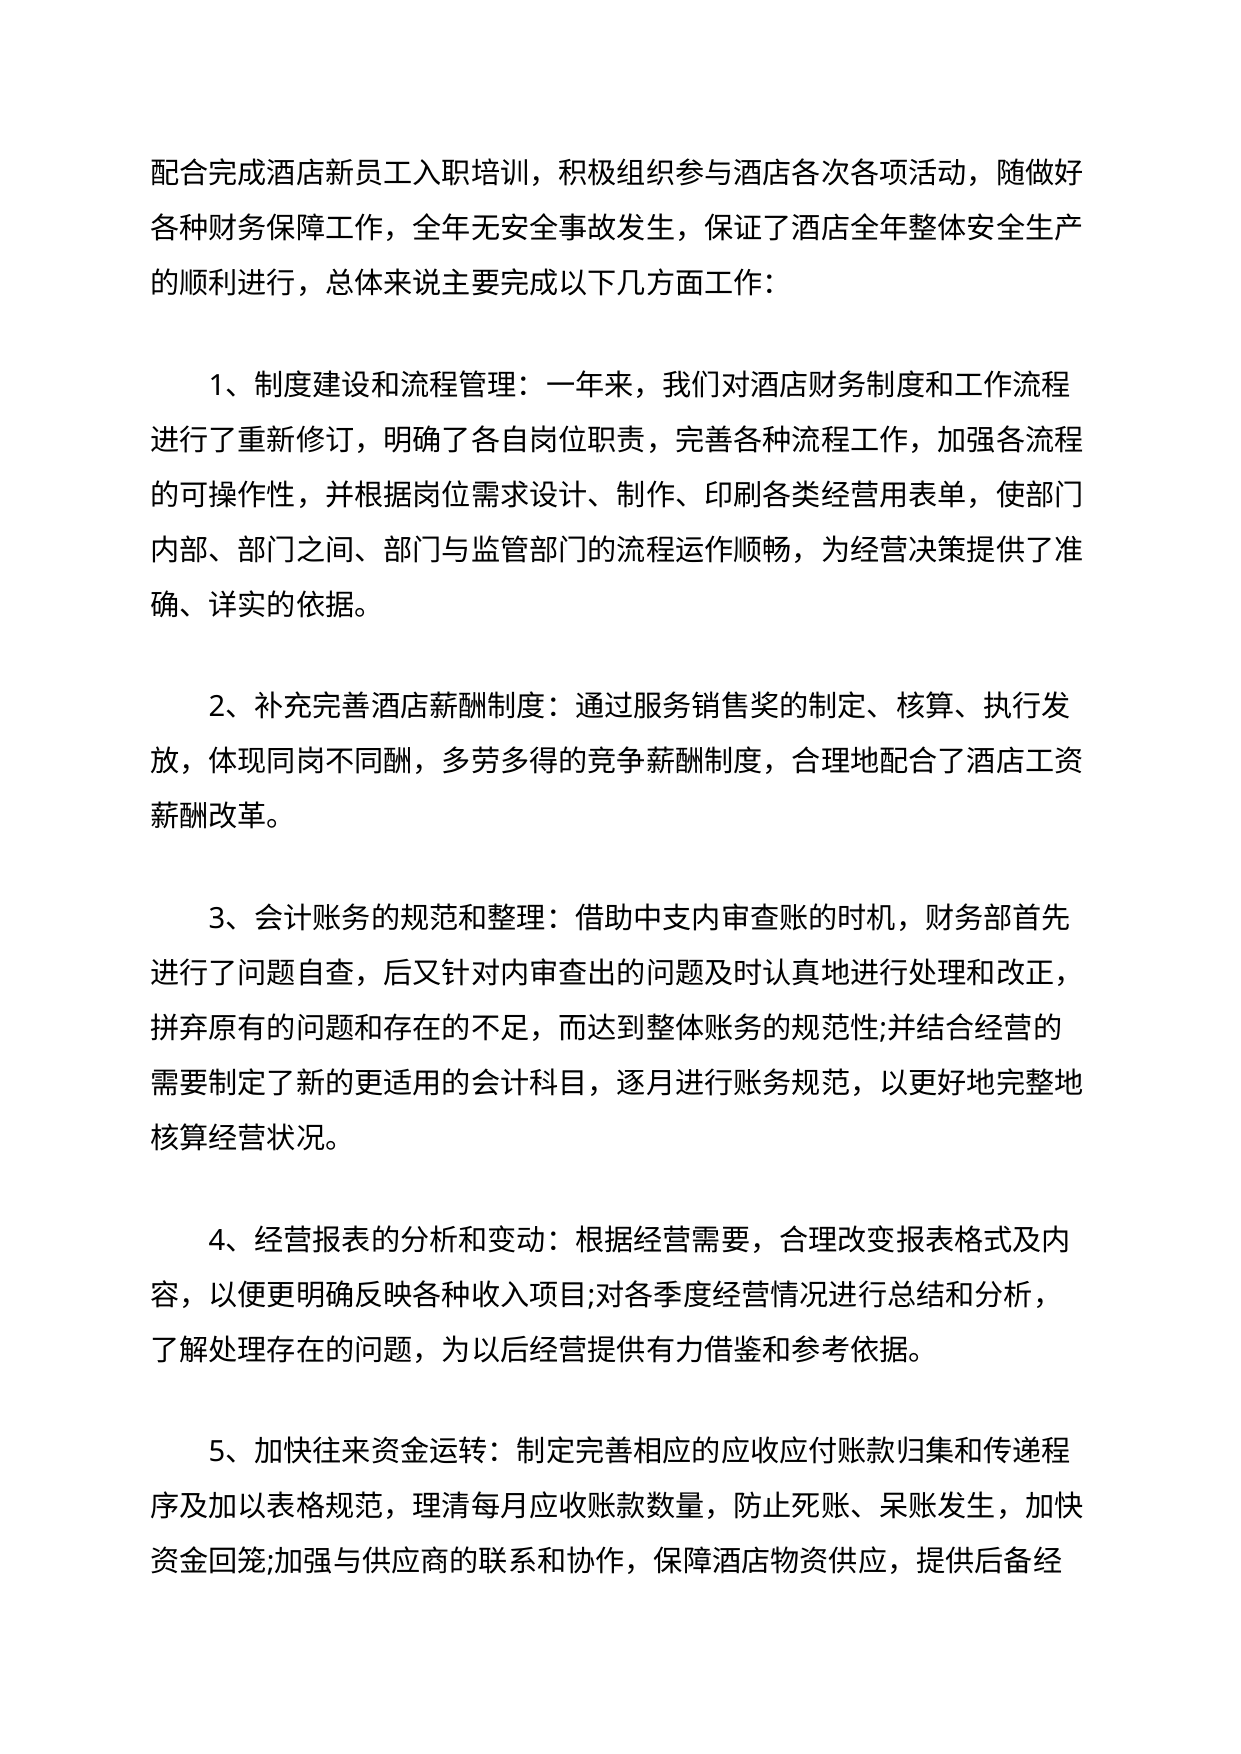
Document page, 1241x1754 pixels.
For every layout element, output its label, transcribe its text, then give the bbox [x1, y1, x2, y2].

text 2、补充完善酒店薪酬制度：通过服务销售奖的制定、核算、执行发放，体现同岗不同酬，多劳多得的竞争薪酬制度，合理地配合了酒店工资薪酬改革。 [150, 683, 1090, 835]
text 3、会计账务的规范和整理：借助中支内审查账的时机，财务部首先进行了问题自查，后又针对内审查出的问题及时认真地进行处理和改正，拼弃原有的问题和存在的不足，而达到整体账务的规范性;并结合经营的需要制定了新的更适用的会计科目，逐月进行账务规范，以更好地完整地核算经营状况。 [150, 895, 1090, 1157]
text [150, 150, 1090, 302]
text 1、制度建设和流程管理：一年来，我们对酒店财务制度和工作流程进行了重新修订，明确了各自岗位职责，完善各种流程工作，加强各流程的可操作性，并根据岗位需求设计、制作、印刷各类经营用表单，使部门内部、部门之间、部门与监管部门的流程运作顺畅，为经营决策提供了准确、详实的依据。 [150, 362, 1090, 623]
text 4、经营报表的分析和变动：根据经营需要，合理改变报表格式及内容，以便更明确反映各种收入项目;对各季度经营情况进行总结和分析，了解处理存在的问题，为以后经营提供有力借鉴和参考依据。 [150, 1216, 1090, 1368]
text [150, 1428, 1090, 1580]
